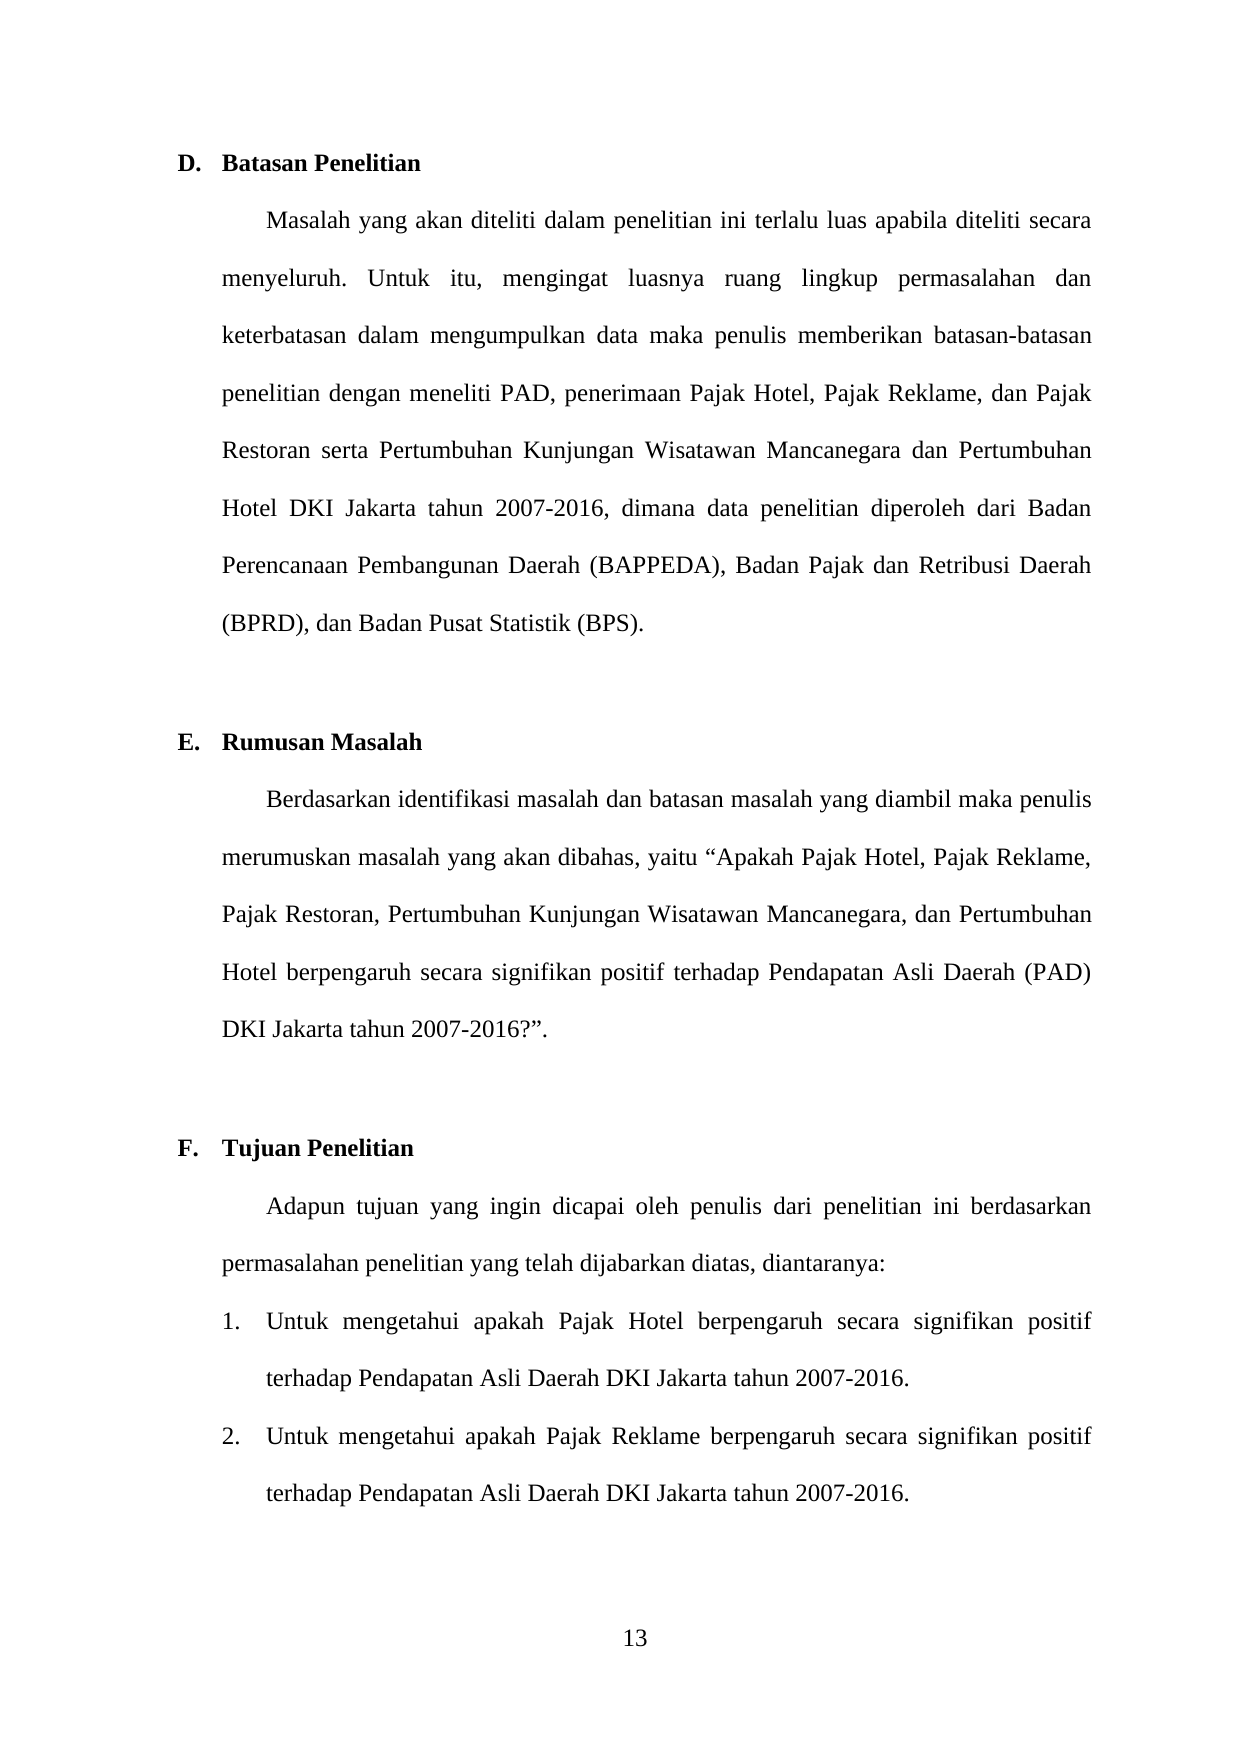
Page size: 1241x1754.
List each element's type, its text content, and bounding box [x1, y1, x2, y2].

text Adapun tujuan yang ingin dicapai oleh penulis dari penelitian ini berdasarkan permasalahan penelitian yang telah dijabarkan diatas, diantaranya: [222, 1191, 1092, 1277]
subtitle Tujuan Penelitian [177, 1133, 1092, 1162]
subtitle Batasan Penelitian [177, 148, 1092, 176]
text Masalah yang akan diteliti dalam penelitian ini terlalu luas apabila diteliti secara menyeluruh. Untuk itu, mengingat luasnya ruang lingkup permasalahan dan keterbatasan dalam mengumpulkan data maka penulis memberikan batasan-batasan penelitian dengan meneliti PAD, penerimaan Pajak Hotel, Pajak Reklame, dan Pajak Restoran serta Pertumbuhan Kunjungan Wisatawan Mancanegara dan Pertumbuhan Hotel DKI Jakarta tahun 2007-2016, dimana data penelitian diperoleh dari Badan Perencanaan Pembangunan Daerah (BAPPEDA), Badan Pajak dan Retribusi Daerah (BPRD), dan Badan Pusat Statistik (BPS). [222, 205, 1092, 636]
list Untuk mengetahui apakah Pajak Reklame berpengaruh secara signifikan positif terhadap Pendapatan Asli Daerah DKI Jakarta tahun 2007-2016. [222, 1421, 1092, 1507]
text Berdasarkan identifikasi masalah dan batasan masalah yang diambil maka penulis merumuskan masalah yang akan dibahas, yaitu “Apakah Pajak Hotel, Pajak Reklame, Pajak Restoran, Pertumbuhan Kunjungan Wisatawan Mancanegara, dan Pertumbuhan Hotel berpengaruh secara signifikan positif terhadap Pendapatan Asli Daerah (PAD) DKI Jakarta tahun 2007-2016?”. [222, 784, 1092, 1043]
list Untuk mengetahui apakah Pajak Hotel berpengaruh secara signifikan positif terhadap Pendapatan Asli Daerah DKI Jakarta tahun 2007-2016. [222, 1306, 1092, 1392]
subtitle Rumusan Masalah [177, 727, 1092, 756]
